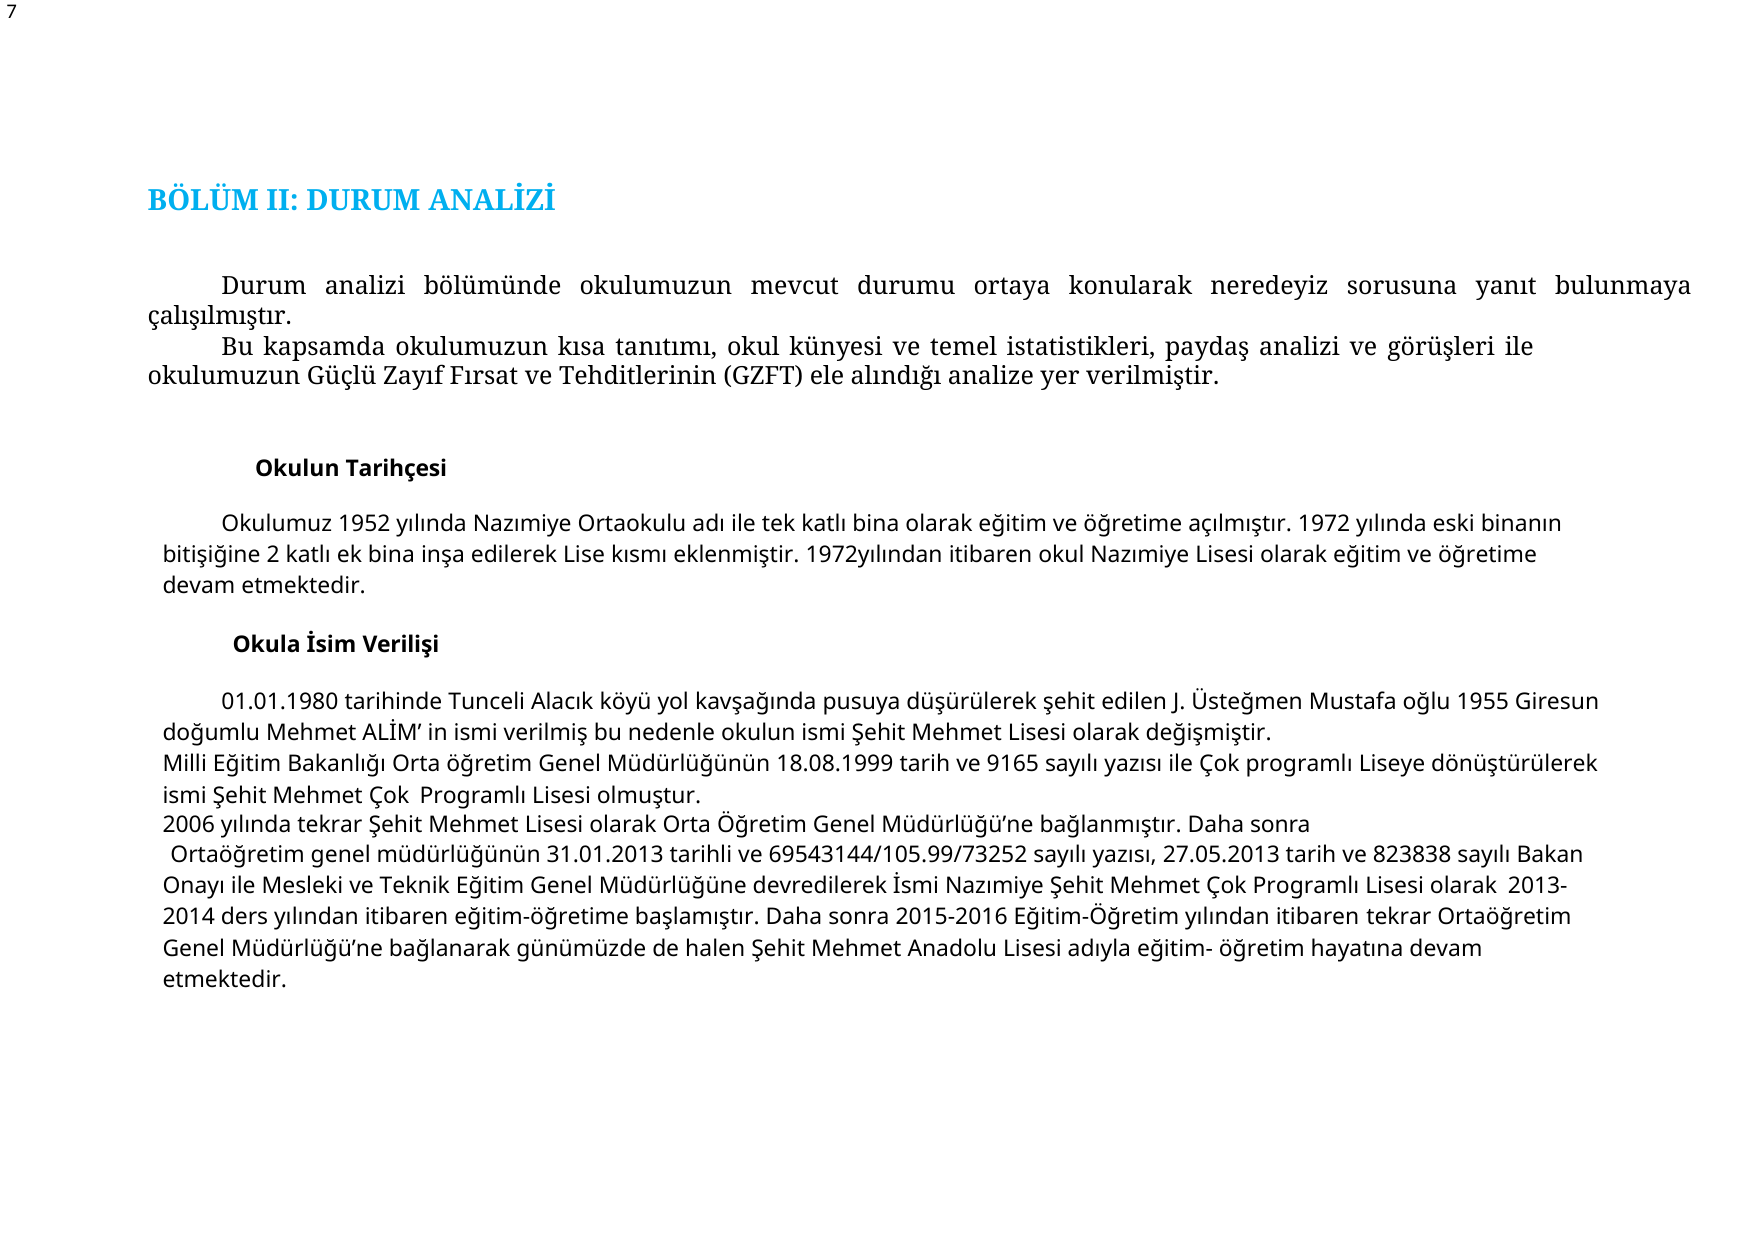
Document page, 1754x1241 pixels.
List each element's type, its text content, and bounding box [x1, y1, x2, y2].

text Okulumuz 1952 yılında Nazımiye Ortaokulu adı ile tek katlı bina olarak eğitim ve öğretime açılmıştır. 1972 yılında eski binanın bitişiğine 2 katlı ek bina inşa edilerek Lise kısmı eklenmiştir. 1972yılından itibaren okul Nazımiye Lisesi olarak eğitim ve öğretime devam etmektedir. [162, 507, 1605, 601]
text Ortaöğretim genel müdürlüğünün 31.01.2013 tarihli ve 69543144/105.99/73252 sayılı yazısı, 27.05.2013 tarih ve 823838 sayılı Bakan Onayı ile Mesleki ve Teknik Eğitim Genel Müdürlüğüne devredilerek İsmi Nazımiye Şehit Mehmet Çok Programlı Lisesi olarak 2013-2014 ders yılından itibaren eğitim-öğretime başlamıştır. Daha sonra 2015-2016 Eğitim-Öğretim yılından itibaren tekrar Ortaöğretim Genel Müdürlüğü’ne bağlanarak günümüzde de halen Şehit Mehmet Anadolu Lisesi adıyla eğitim- öğretim hayatına devam etmektedir. [162, 838, 1605, 994]
text Bu kapsamda okulumuzun kısa tanıtımı, okul künyesi ve temel istatistikleri, paydaş analizi ve görüşleri ile okulumuzun Güçlü Zayıf Fırsat ve Tehditlerinin (GZFT) ele alındığı analize yer verilmiştir. [147, 331, 1605, 391]
text 2006 yılında tekrar Şehit Mehmet Lisesi olarak Orta Öğretim Genel Müdürlüğü’ne bağlanmıştır. Daha sonra [162, 810, 1706, 838]
subtitle BÖLÜM II: DURUM ANALİZİ [147, 179, 1706, 219]
text 01.01.1980 tarihinde Tunceli Alacık köyü yol kavşağında pusuya düşürülerek şehit edilen J. Üsteğmen Mustafa oğlu 1955 Giresun doğumlu Mehmet ALİM’ in ismi verilmiş bu nedenle okulun ismi Şehit Mehmet Lisesi olarak değişmiştir. [162, 685, 1605, 747]
text Milli Eğitim Bakanlığı Orta öğretim Genel Müdürlüğünün 18.08.1999 tarih ve 9165 sayılı yazısı ile Çok programlı Liseye dönüştürülerek ismi Şehit Mehmet Çok Programlı Lisesi olmuştur. [162, 747, 1605, 810]
text Okulun Tarihçesi [123, 452, 447, 483]
text Durum analizi bölümünde okulumuzun mevcut durumu ortaya konularak neredeyiz sorusuna yanıt bulunmaya çalışılmıştır. [147, 270, 1706, 331]
text Okula İsim Verilişi [123, 628, 439, 659]
